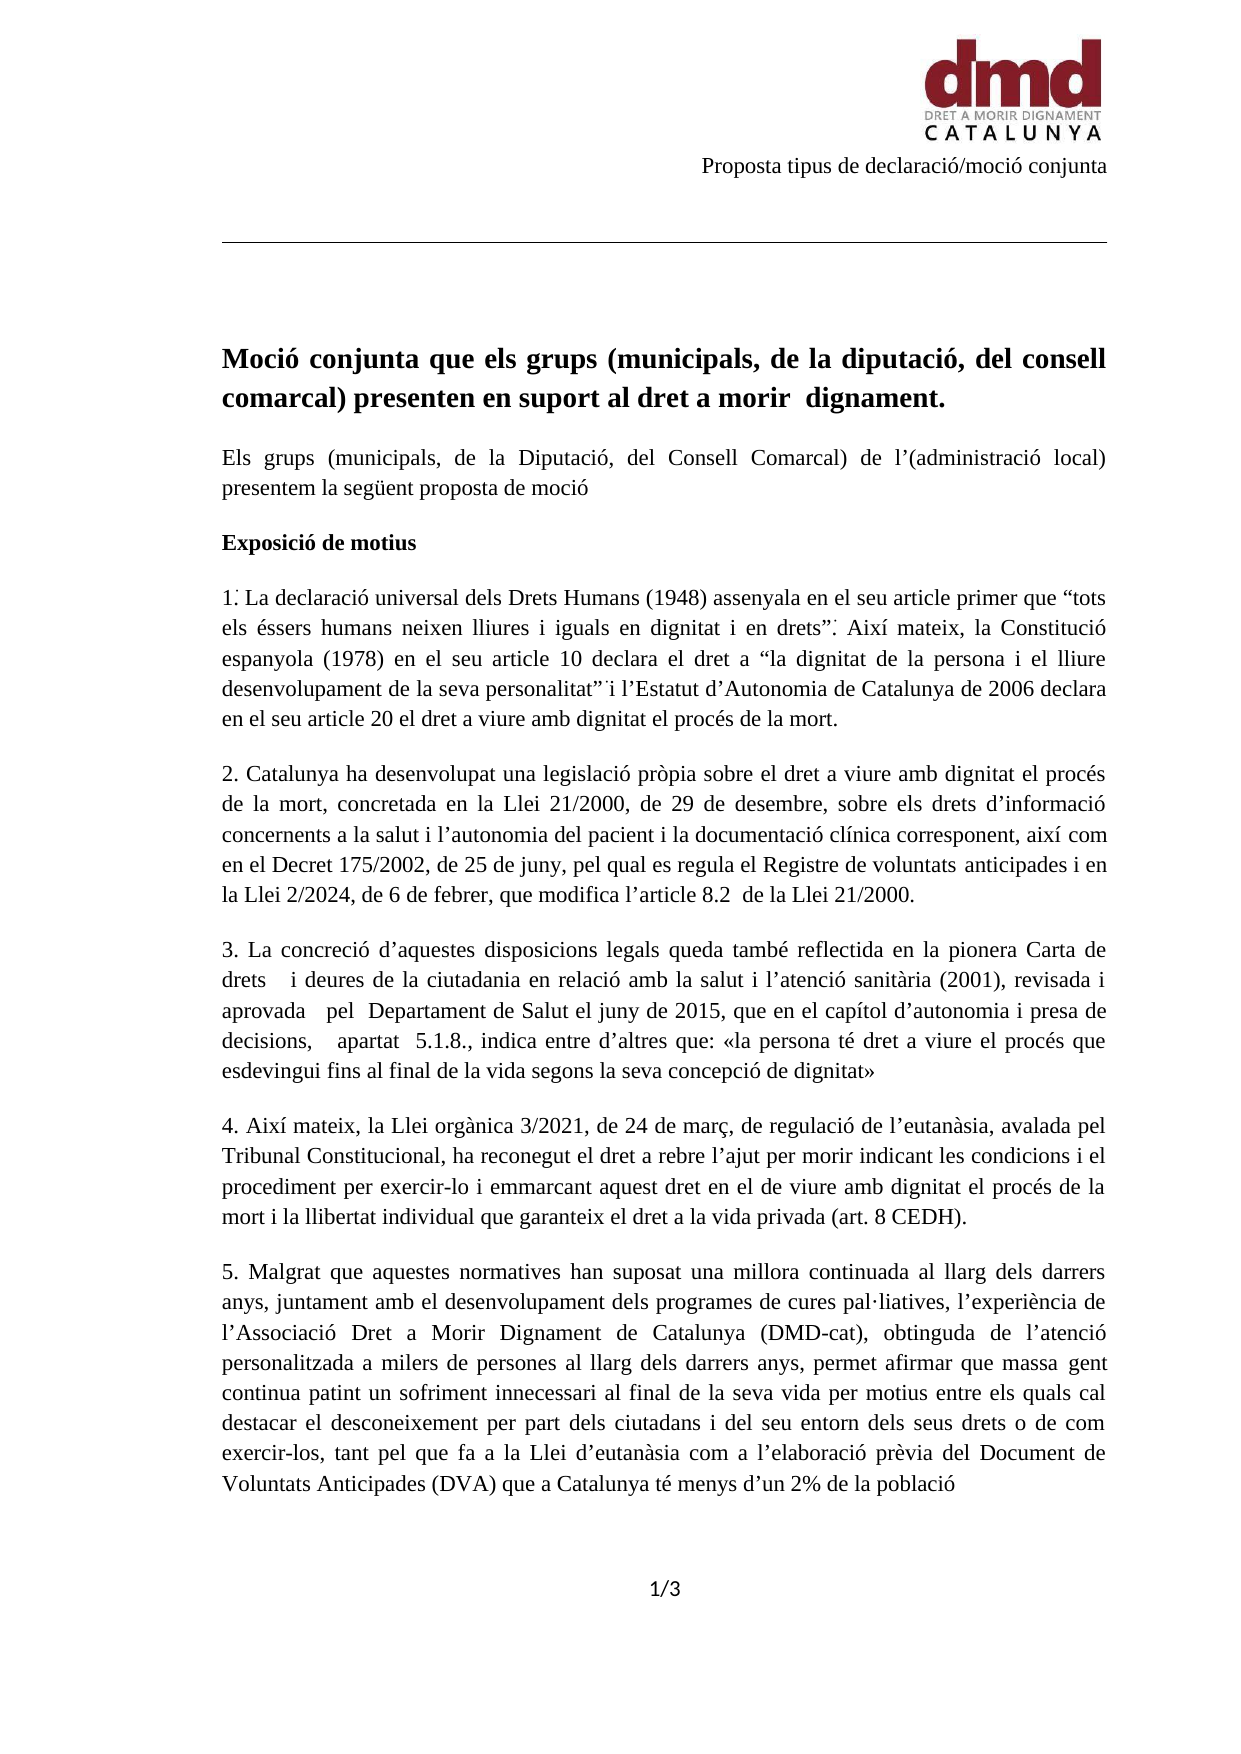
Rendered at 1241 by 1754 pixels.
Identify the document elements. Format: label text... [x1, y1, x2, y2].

text 2. Catalunya ha desenvolupat una legislació pròpia sobre el dret a viure amb dignitat el procés de la mort, concretada en la Llei 21/2000, de 29 de desembre, sobre els drets d’informació concernents a la salut i l’autonomia del pacient i la documentació clínica corresponent, així com en el Decret 175/2002, de 25 de juny, pel qual es regula el Registre de voluntats anticipades i en la Llei 2/2024, de 6 de febrer, que modifica l’article 8.2 de la Llei 21/2000. [222, 760, 1107, 907]
text Exposició de motius [222, 529, 1107, 555]
picture [920, 34, 1105, 144]
text 4. Així mateix, la Llei orgànica 3/2021, de 24 de març, de regulació de l’eutanàsia, avalada pel Tribunal Constitucional, ha reconegut el dret a rebre l’ajut per morir indicant les condicions i el procediment per exercir-lo i emmarcant aquest dret en el de viure amb dignitat el procés de la mort i la llibertat individual que garanteix el dret a la vida privada (art. 8 CEDH). [222, 1112, 1107, 1229]
text 3. La concreció d’aquestes disposicions legals queda també reflectida en la pionera Carta de drets i deures de la ciutadania en relació amb la salut i l’atenció sanitària (2001), revisada i aprovada pel Departament de Salut el juny de 2015, que en el capítol d’autonomia i presa de decisions, apartat 5.1.8., indica entre d’altres que: «la persona té dret a viure el procés que esdevingui fins al final de la vida segons la seva concepció de dignitat» [222, 936, 1107, 1083]
text Els grups (municipals, de la Diputació, del Consell Comarcal) de l’(administració local) presentem la següent proposta de moció [222, 443, 1107, 500]
text 5. Malgrat que aquestes normatives han suposat una millora continuada al llarg dels darrers anys, juntament amb el desenvolupament dels programes de cures pal·liatives, l’experiència de l’Associació Dret a Morir Dignament de Catalunya (DMD-cat), obtinguda de l’atenció personalitzada a milers de persones al llarg dels darrers anys, permet afirmar que massa gent continua patint un sofriment innecessari al final de la seva vida per motius entre els quals cal destacar el desconeixement per part dels ciutadans i del seu entorn dels seus drets o de com exercir-los, tant pel que fa a la Llei d’eutanàsia com a l’elaboració prèvia del Document de Voluntats Anticipades (DVA) que a Catalunya té menys d’un 2% de la població [222, 1258, 1107, 1496]
text 1͘. La declaració universal dels Drets Humans (1948) assenyala en el seu article primer que “tots els éssers humans neixen lliures i iguals en dignitat i en drets”͘. Així mateix, la Constitució espanyola (1978) en el seu article 10 declara el dret a “la dignitat de la persona i el lliure desenvolupament de la seva personalitat”͘ i l’Estatut d’Autonomia de Catalunya de 2006 declara en el seu article 20 el dret a viure amb dignitat el procés de la mort. [222, 584, 1107, 731]
text Moció conjunta que els grups (municipals, de la diputació, del consell comarcal) presenten en suport al dret a morir dignament. [222, 341, 1107, 413]
